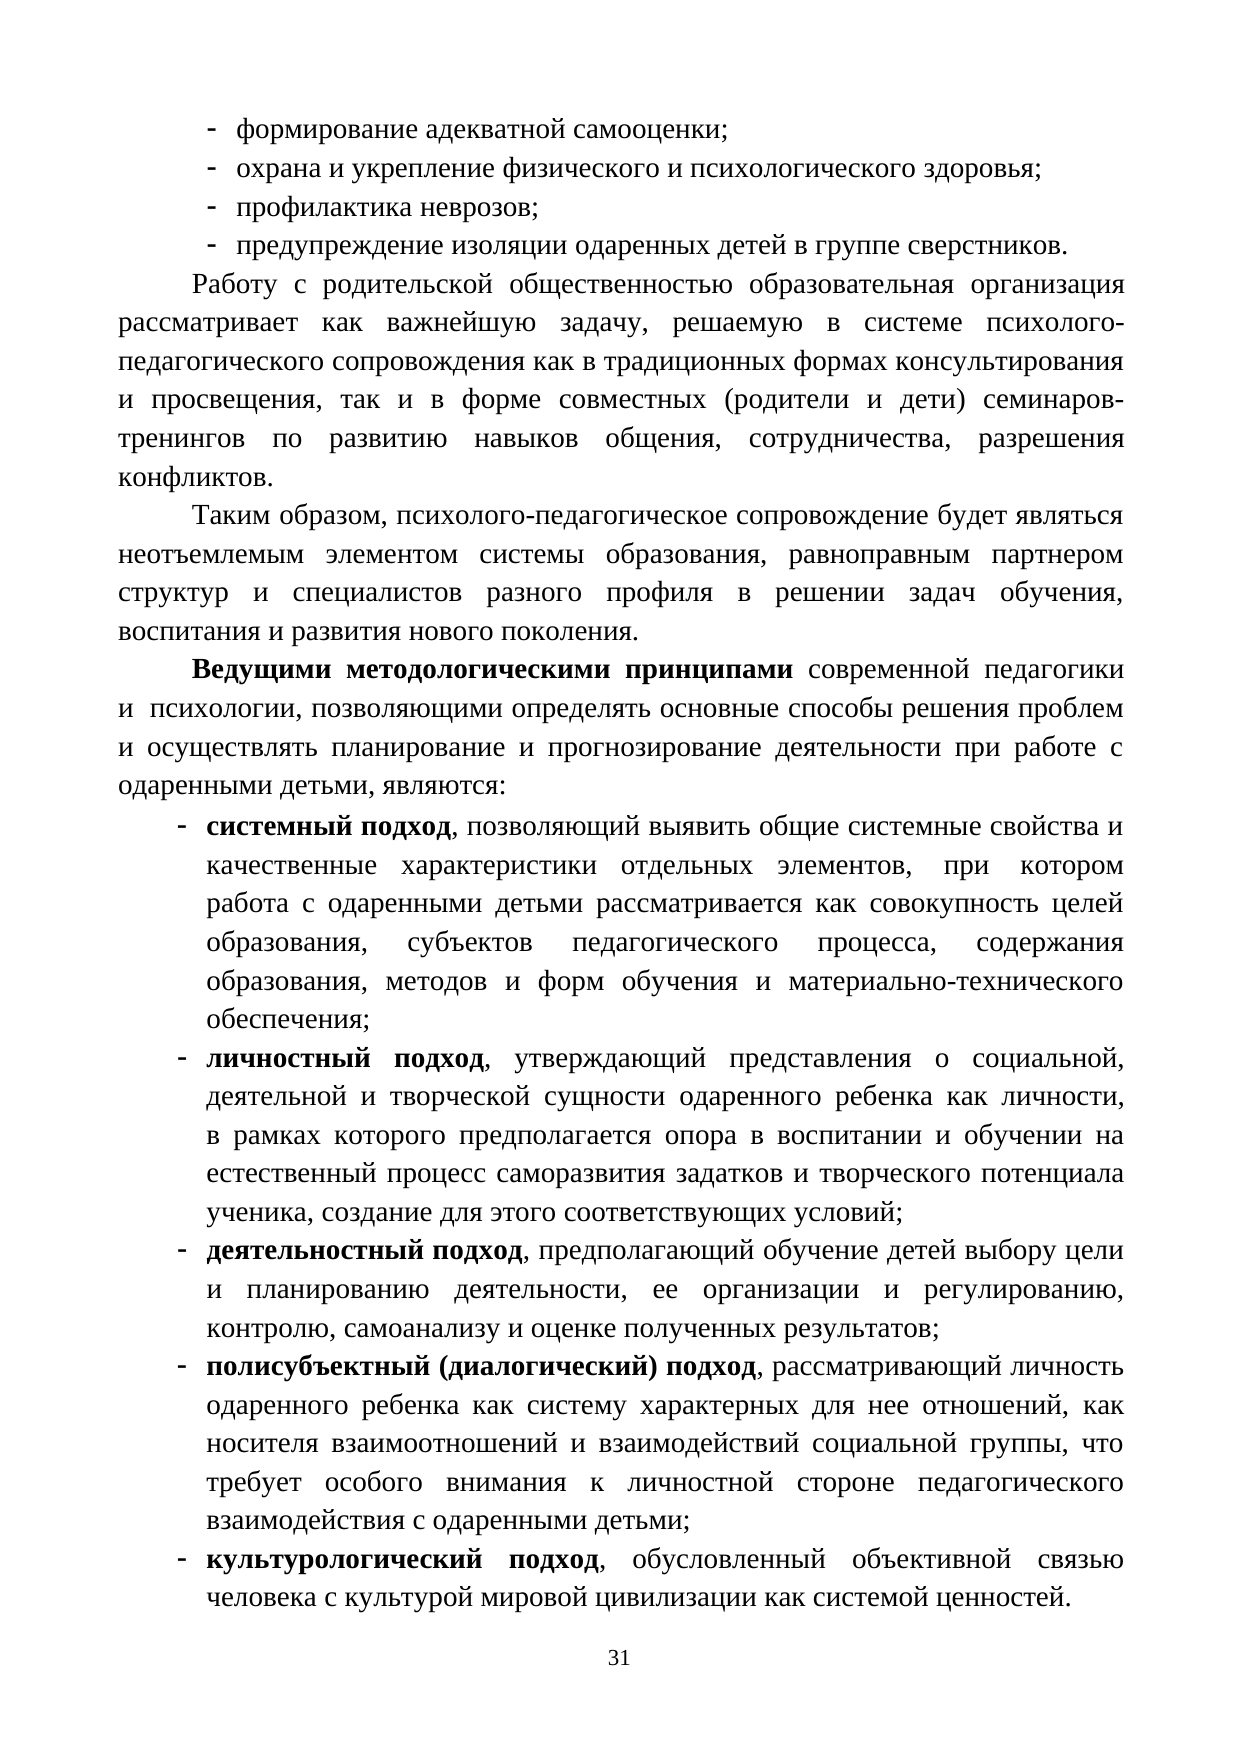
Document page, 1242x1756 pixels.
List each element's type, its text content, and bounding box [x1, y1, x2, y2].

list полисубъектный (диалогический) подход, рассматривающий личность одаренного ребенка как систему характерных для нее отношений, как носителя взаимоотношений и взаимодействий социальной группы, что требует особого внимания к личностной стороне педагогического взаимодействия с одаренными детьми; [177, 1348, 1124, 1536]
list культурологический подход, обусловленный объективной связью человека с культурой мировой цивилизации как системой ценностей. [177, 1541, 1124, 1612]
list деятельностный подход, предполагающий обучение детей выбору цели и планированию деятельности, ее организации и регулированию, контролю, самоанализу и оценке полученных результатов; [177, 1232, 1124, 1343]
list формирование адекватной самооценки; [207, 112, 1227, 145]
list охрана и укрепление физического и психологического здоровья; [207, 150, 1227, 184]
text Работу с родительской общественностью образовательная организация рассматривает как важнейшую задачу, решаемую в системе психолого- педагогического сопровождения как в традиционных формах консультирования и просвещения, так и в форме совместных (родители и дети) семинаров- тренингов по развитию навыков общения, сотрудничества, разрешения конфликтов. [118, 266, 1125, 492]
text Ведущими методологическими принципами современной педагогики и психологии, позволяющими определять основные способы решения проблем и осуществлять планирование и прогнозирование деятельности при работе с одаренными детьми, являются: [118, 652, 1124, 801]
list профилактика неврозов; [207, 189, 1227, 222]
list личностный подход, утверждающий представления о социальной, деятельной и творческой сущности одаренного ребенка как личности, в рамках которого предполагается опора в воспитании и обучении на естественный процесс саморазвития задатков и творческого потенциала ученика, создание для этого соответствующих условий; [177, 1040, 1125, 1227]
text Таким образом, психолого-педагогическое сопровождение будет являться неотъемлемым элементом системы образования, равноправным партнером структур и специалистов разного профиля в решении задач обучения, воспитания и развития нового поколения. [118, 497, 1124, 647]
list предупреждение изоляции одаренных детей в группе сверстников. [207, 227, 1227, 261]
list системный подход, позволяющий выявить общие системные свойства и качественные характеристики отдельных элементов, при котором работа с одаренными детьми рассматривается как совокупность целей образования, субъектов педагогического процесса, содержания образования, методов и форм обучения и материально-технического обеспечения; [177, 808, 1124, 1035]
